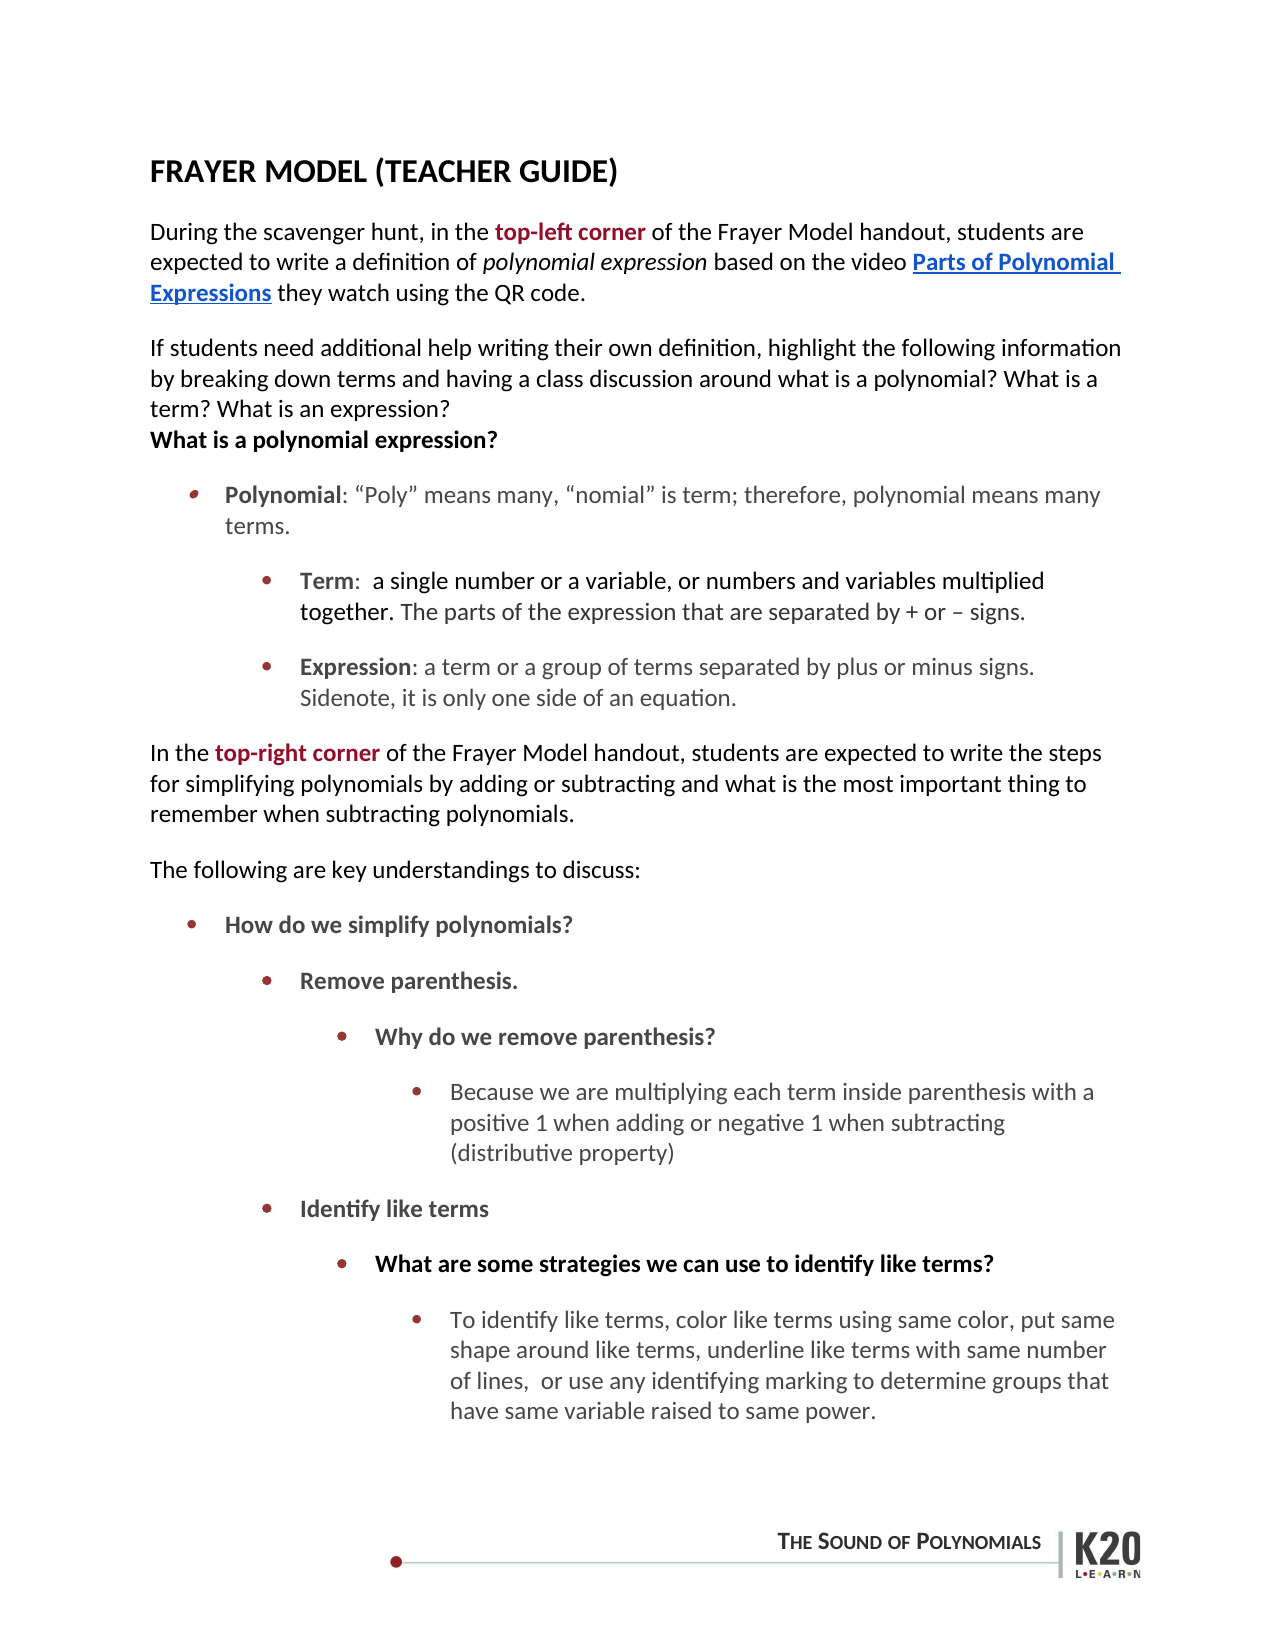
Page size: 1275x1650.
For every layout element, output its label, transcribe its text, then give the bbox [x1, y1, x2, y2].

list Why do we remove parenthesis? [337, 1021, 1125, 1051]
list Polynomial: “Poly” means many, “nomial” is term; therefore, polynomial means many terms. [187, 479, 1125, 540]
list How do we simplify polynomials? [187, 909, 1125, 940]
title FRAYER MODEL (TEACHER GUIDE) [150, 150, 1125, 191]
list Term: a single number or a variable, or numbers and variables multiplied together. The parts of the expression that are separated by + or – signs. [262, 565, 1125, 626]
picture [390, 1528, 1141, 1581]
list Identify like terms [262, 1193, 1125, 1223]
text The following are key understandings to discuss: [150, 854, 1125, 884]
list Expression: a term or a group of terms separated by plus or minus signs. Sidenote, it is only one side of an equation. [262, 651, 1125, 712]
list Because we are multiplying each term inside parenthesis with a positive 1 when adding or negative 1 when subtracting (distributive property) [412, 1076, 1125, 1168]
text If students need additional help writing their own definition, highlight the following information by breaking down terms and having a class discussion around what is a polynomial? What is a term? What is an expression? What is a polynomial expression? [150, 332, 1125, 454]
text During the scavenger hunt, in the top-left corner of the Frayer Model handout, students are expected to write a definition of polynomial expression based on the video Parts of Polynomial Expressions they watch using the QR code. [150, 216, 1125, 307]
text In the top-right corner of the Frayer Model handout, students are expected to write the steps for simplifying polynomials by adding or subtracting and what is the most important thing to remember when subtracting polynomials. [150, 737, 1125, 829]
list Remove parenthesis. [262, 965, 1125, 996]
list To identify like terms, color like terms using same color, put same shape around like terms, underline like terms with same number of lines, or use any identifying marking to determine groups that have same variable raised to same power. [412, 1304, 1125, 1426]
list What are some strategies we can use to identify like terms? [337, 1248, 1125, 1279]
